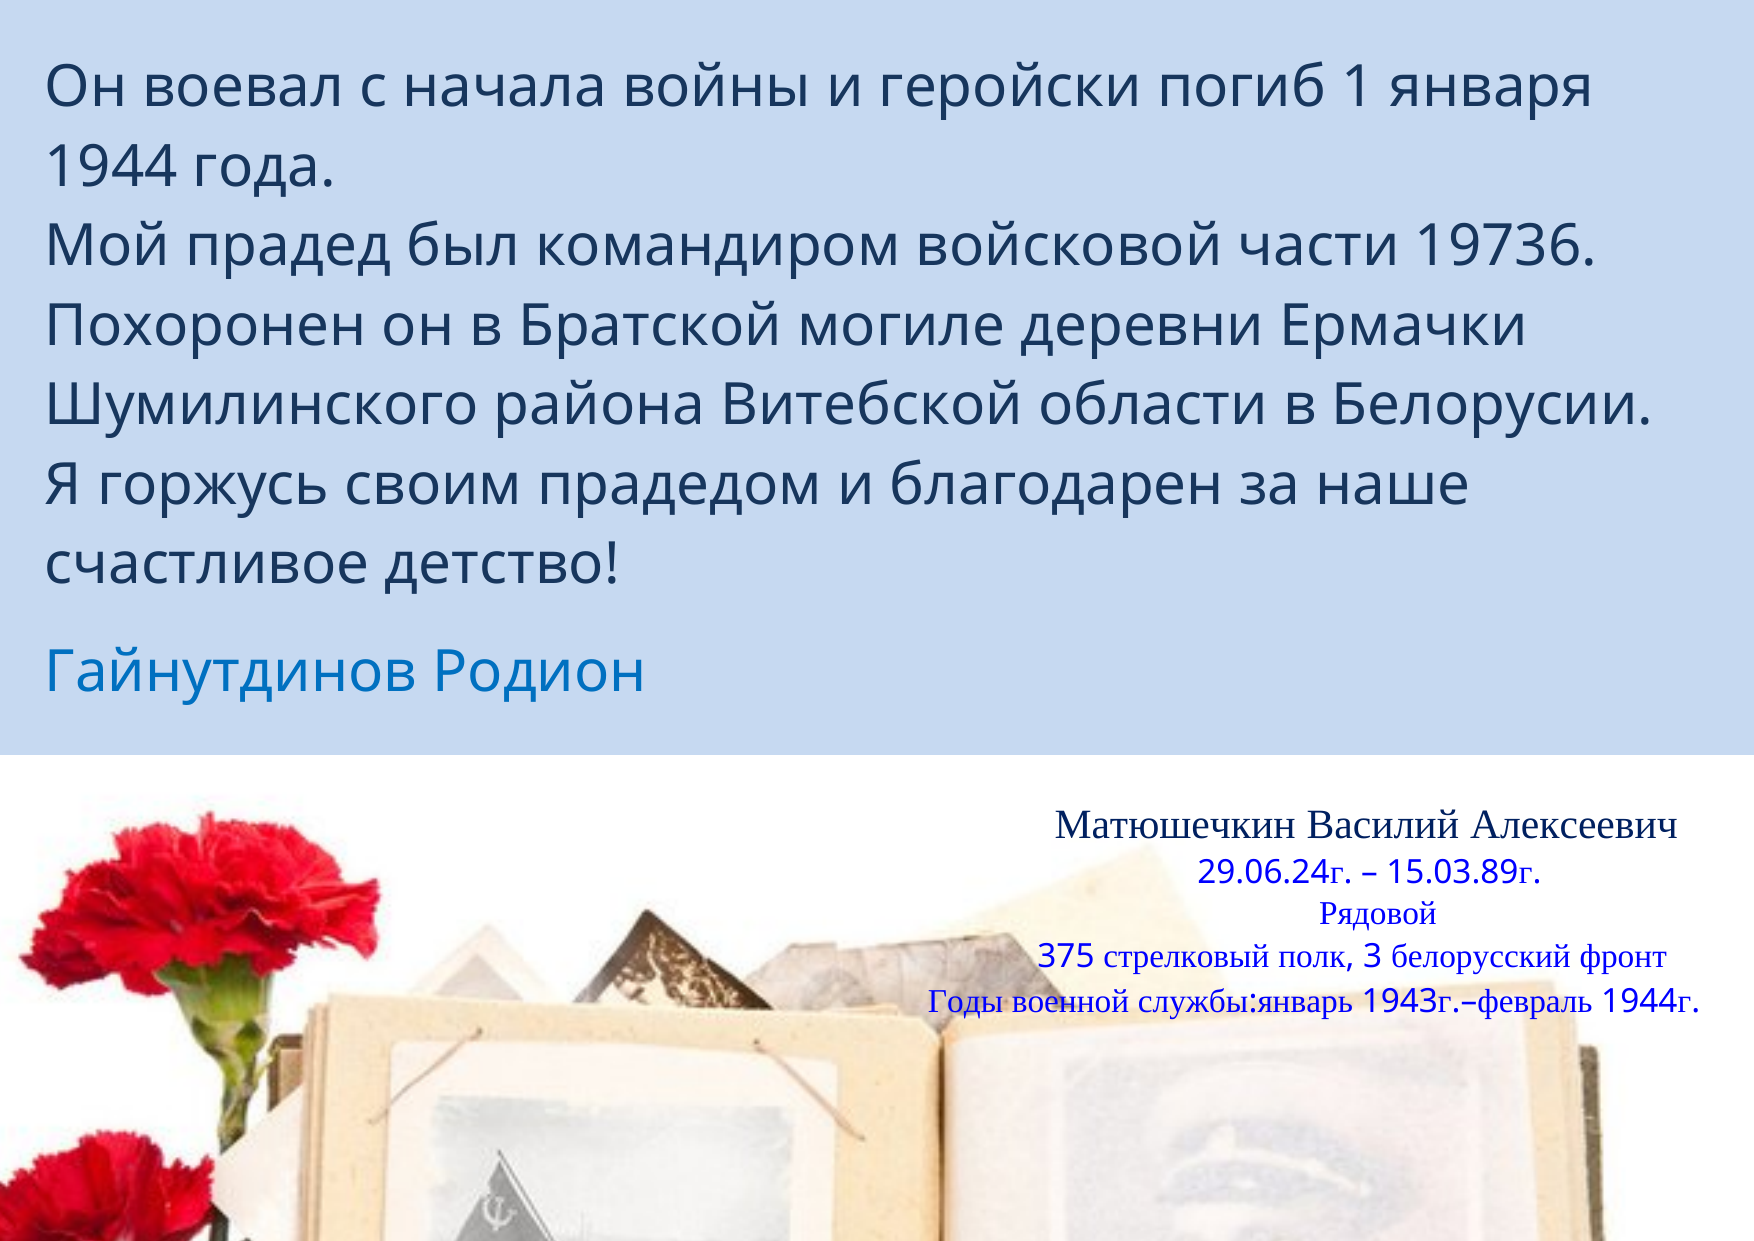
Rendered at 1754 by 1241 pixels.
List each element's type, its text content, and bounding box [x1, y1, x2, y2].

picture [0, 755, 1754, 1241]
text Рядовой [916, 893, 1728, 932]
text 375 стрелковый полк, 3 белорусский фронт [916, 932, 1728, 977]
text Я горжусь своим прадедом и благодарен за наше счастливое детство! [44, 442, 1728, 601]
text Похоронен он в Братской могиле деревни Ермачки Шумилинского района Витебской области в Белорусии. [44, 283, 1728, 442]
text Годы военной службы:январь 1943г.–февраль 1944г. [842, 977, 1728, 1022]
text Он воевал с начала войны и геройски погиб 1 января 1944 года. [44, 44, 1728, 203]
text 29.06.24г. – 15.03.89г. [916, 848, 1728, 893]
text Гайнутдинов Родион [44, 601, 1728, 709]
text Матюшечкин Василий Алексеевич [192, 800, 1728, 848]
text Мой прадед был командиром войсковой части 19736. [44, 203, 1728, 283]
